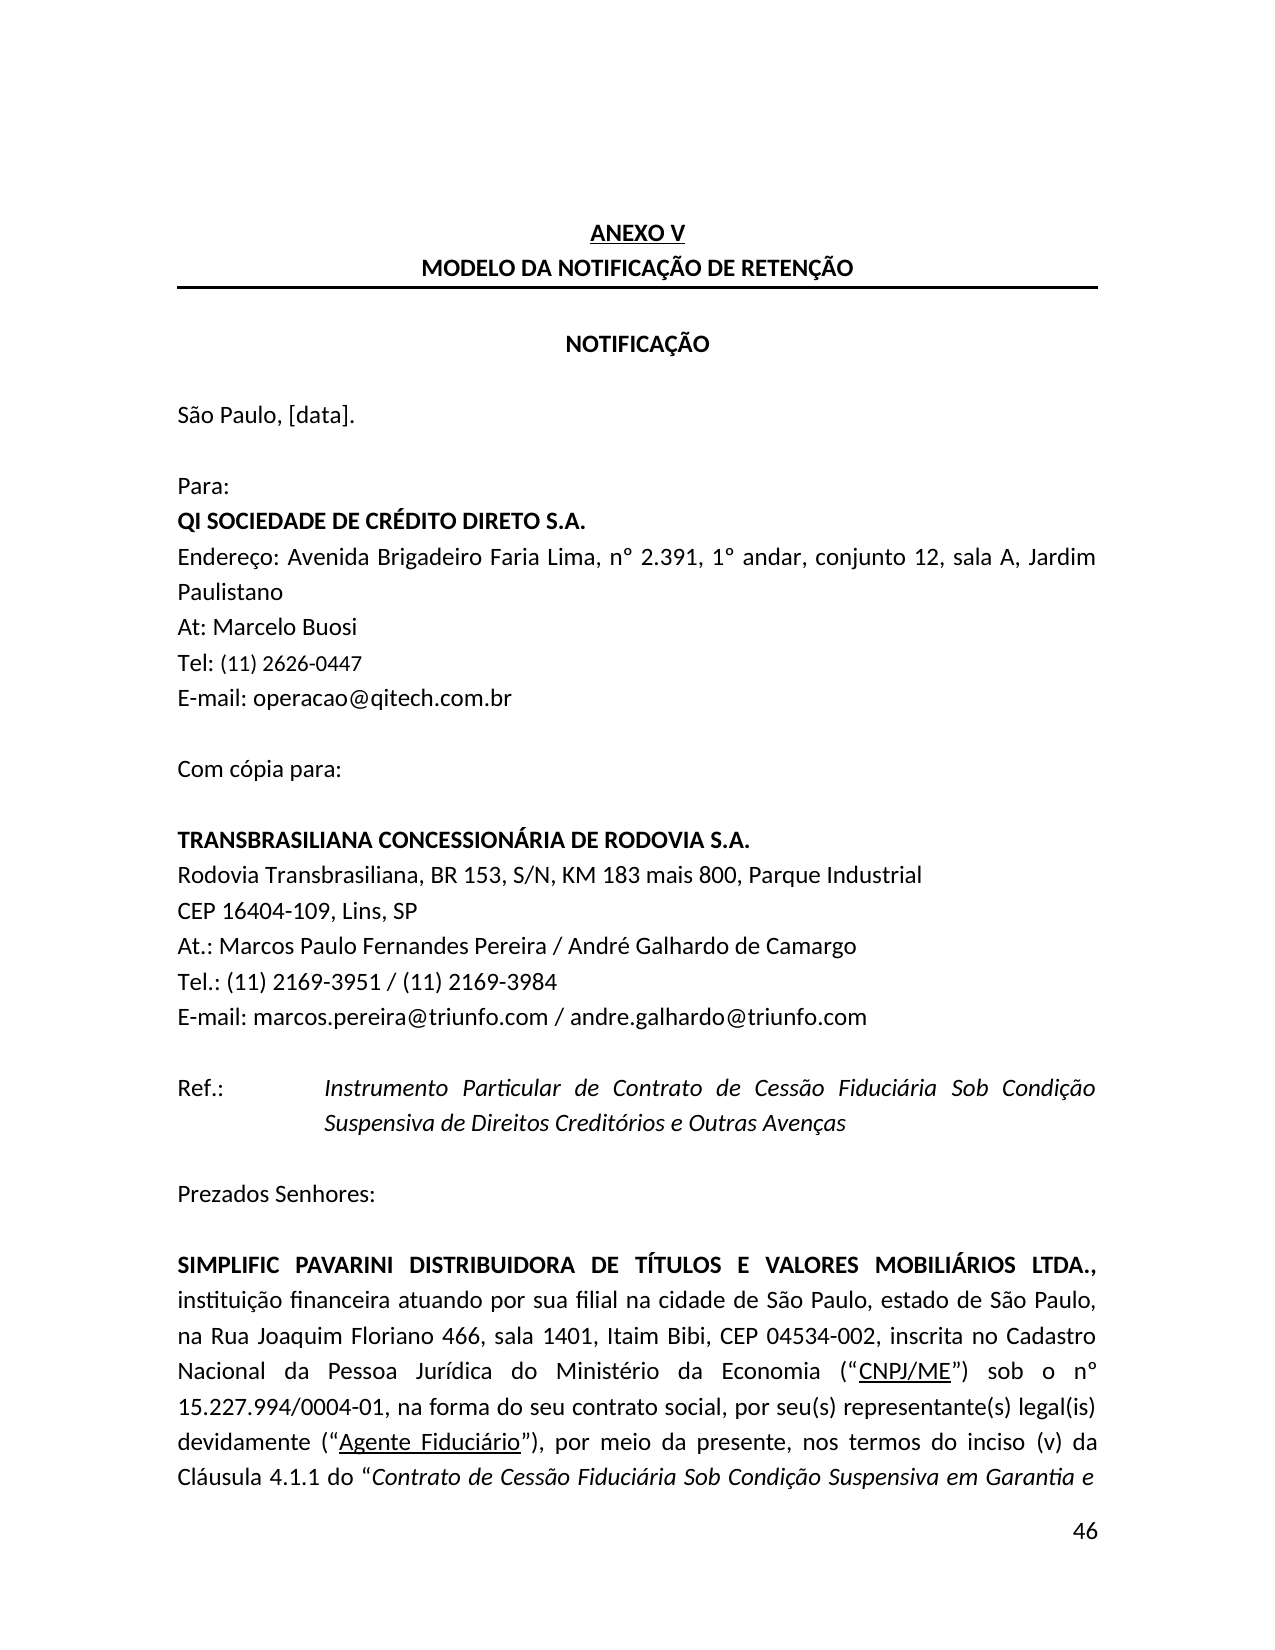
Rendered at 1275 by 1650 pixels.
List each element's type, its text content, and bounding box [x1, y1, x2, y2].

text E-mail: marcos.pereira@triunfo.com / andre.galhardo@triunfo.com [177, 997, 1098, 1032]
text At.: Marcos Paulo Fernandes Pereira / André Galhardo de Camargo [177, 926, 1098, 962]
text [177, 1245, 1098, 1493]
text Ref.: Instrumento Particular de Contrato de Cessão Fiduciária Sob Condição Suspensiva de Direitos Creditórios e Outras Avenças [177, 1068, 1098, 1139]
text Endereço: Avenida Brigadeiro Faria Lima, nº 2.391, 1º andar, conjunto 12, sala A, Jardim Paulistano [177, 537, 1098, 607]
text E-mail: operacao@qitech.com.br [177, 678, 1098, 714]
text Tel.: (11) 2169-3951 / (11) 2169-3984 [177, 962, 1098, 997]
text Tel: (11) 2626-0447 [177, 643, 1098, 678]
text Com cópia para: [177, 749, 1098, 784]
text CEP 16404-109, Lins, SP [177, 891, 1098, 926]
subtitle MODELO DA NOTIFICAÇÃO DE RETENÇÃO [177, 248, 1098, 286]
text Para: [177, 466, 1098, 501]
text São Paulo, [data]. [177, 395, 1098, 430]
text TRANSBRASILIANA CONCESSIONÁRIA DE RODOVIA S.A. [177, 820, 1098, 855]
text Rodovia Transbrasiliana, BR 153, S/N, KM 183 mais 800, Parque Industrial [177, 855, 1098, 891]
text NOTIFICAÇÃO [177, 324, 1098, 359]
text At: Marcelo Buosi [177, 607, 1098, 643]
text QI SOCIEDADE DE CRÉDITO DIRETO S.A. [177, 501, 1098, 537]
text ANEXO V [177, 213, 1098, 248]
text Prezados Senhores: [177, 1174, 1098, 1209]
